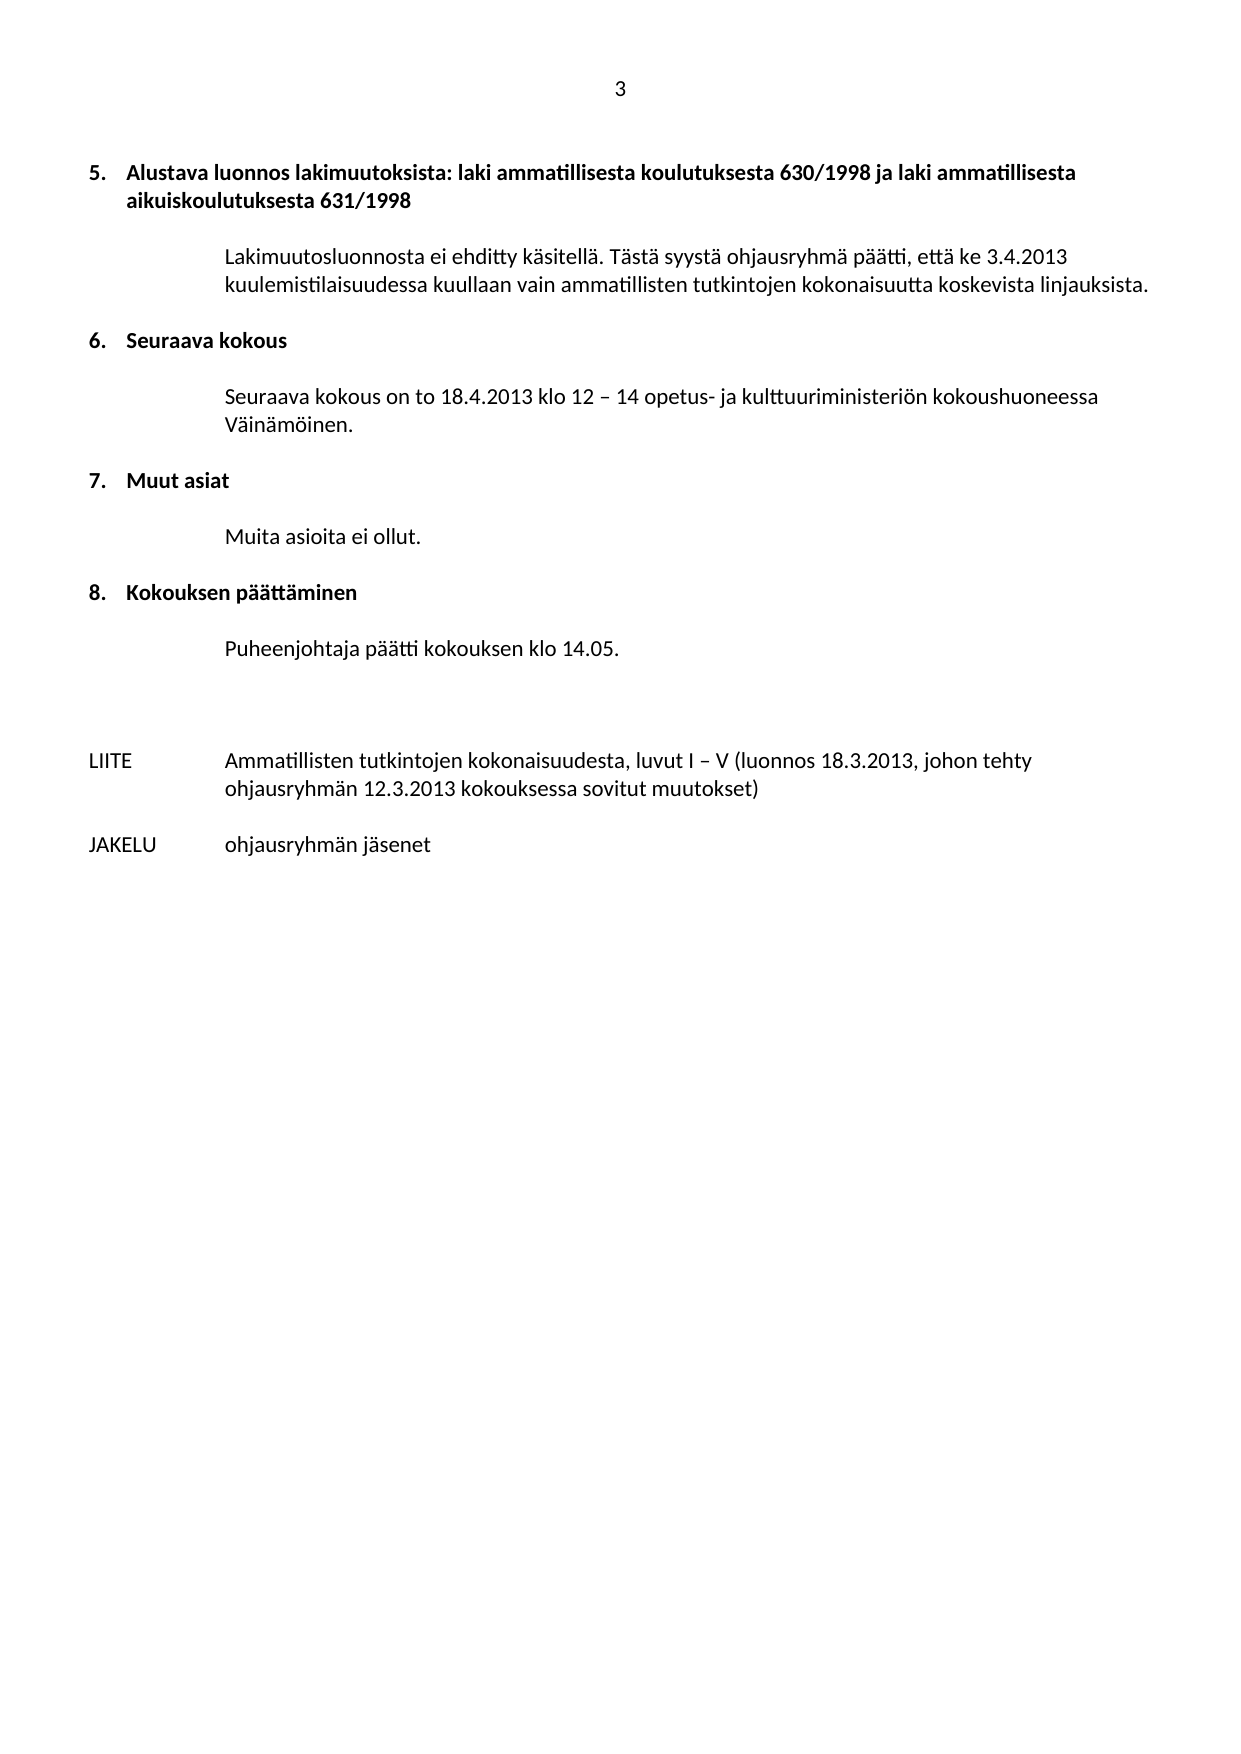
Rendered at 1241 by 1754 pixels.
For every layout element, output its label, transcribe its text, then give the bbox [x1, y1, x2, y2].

list Muut asiat [89, 466, 1152, 494]
text LIITE Ammatillisten tutkintojen kokonaisuudesta, luvut I – V (luonnos 18.3.2013, johon tehty ohjausryhmän 12.3.2013 kokouksessa sovitut muutokset) [89, 746, 1152, 802]
list Seuraava kokous [89, 326, 1152, 354]
list Alustava luonnos lakimuutoksista: laki ammatillisesta koulutuksesta 630/1998 ja laki ammatillisesta aikuiskoulutuksesta 631/1998 [89, 158, 1152, 214]
list Kokouksen päättäminen [89, 578, 1152, 606]
text Lakimuutosluonnosta ei ehditty käsitellä. Tästä syystä ohjausryhmä päätti, että ke 3.4.2013 kuulemistilaisuudessa kuullaan vain ammatillisten tutkintojen kokonaisuutta koskevista linjauksista. [224, 242, 1152, 298]
text Puheenjohtaja päätti kokouksen klo 14.05. [224, 634, 1152, 662]
text JAKELU ohjausryhmän jäsenet [89, 830, 1152, 858]
text Muita asioita ei ollut. [224, 522, 1152, 550]
text Seuraava kokous on to 18.4.2013 klo 12 – 14 opetus- ja kulttuuriministeriön kokoushuoneessa Väinämöinen. [224, 382, 1152, 438]
